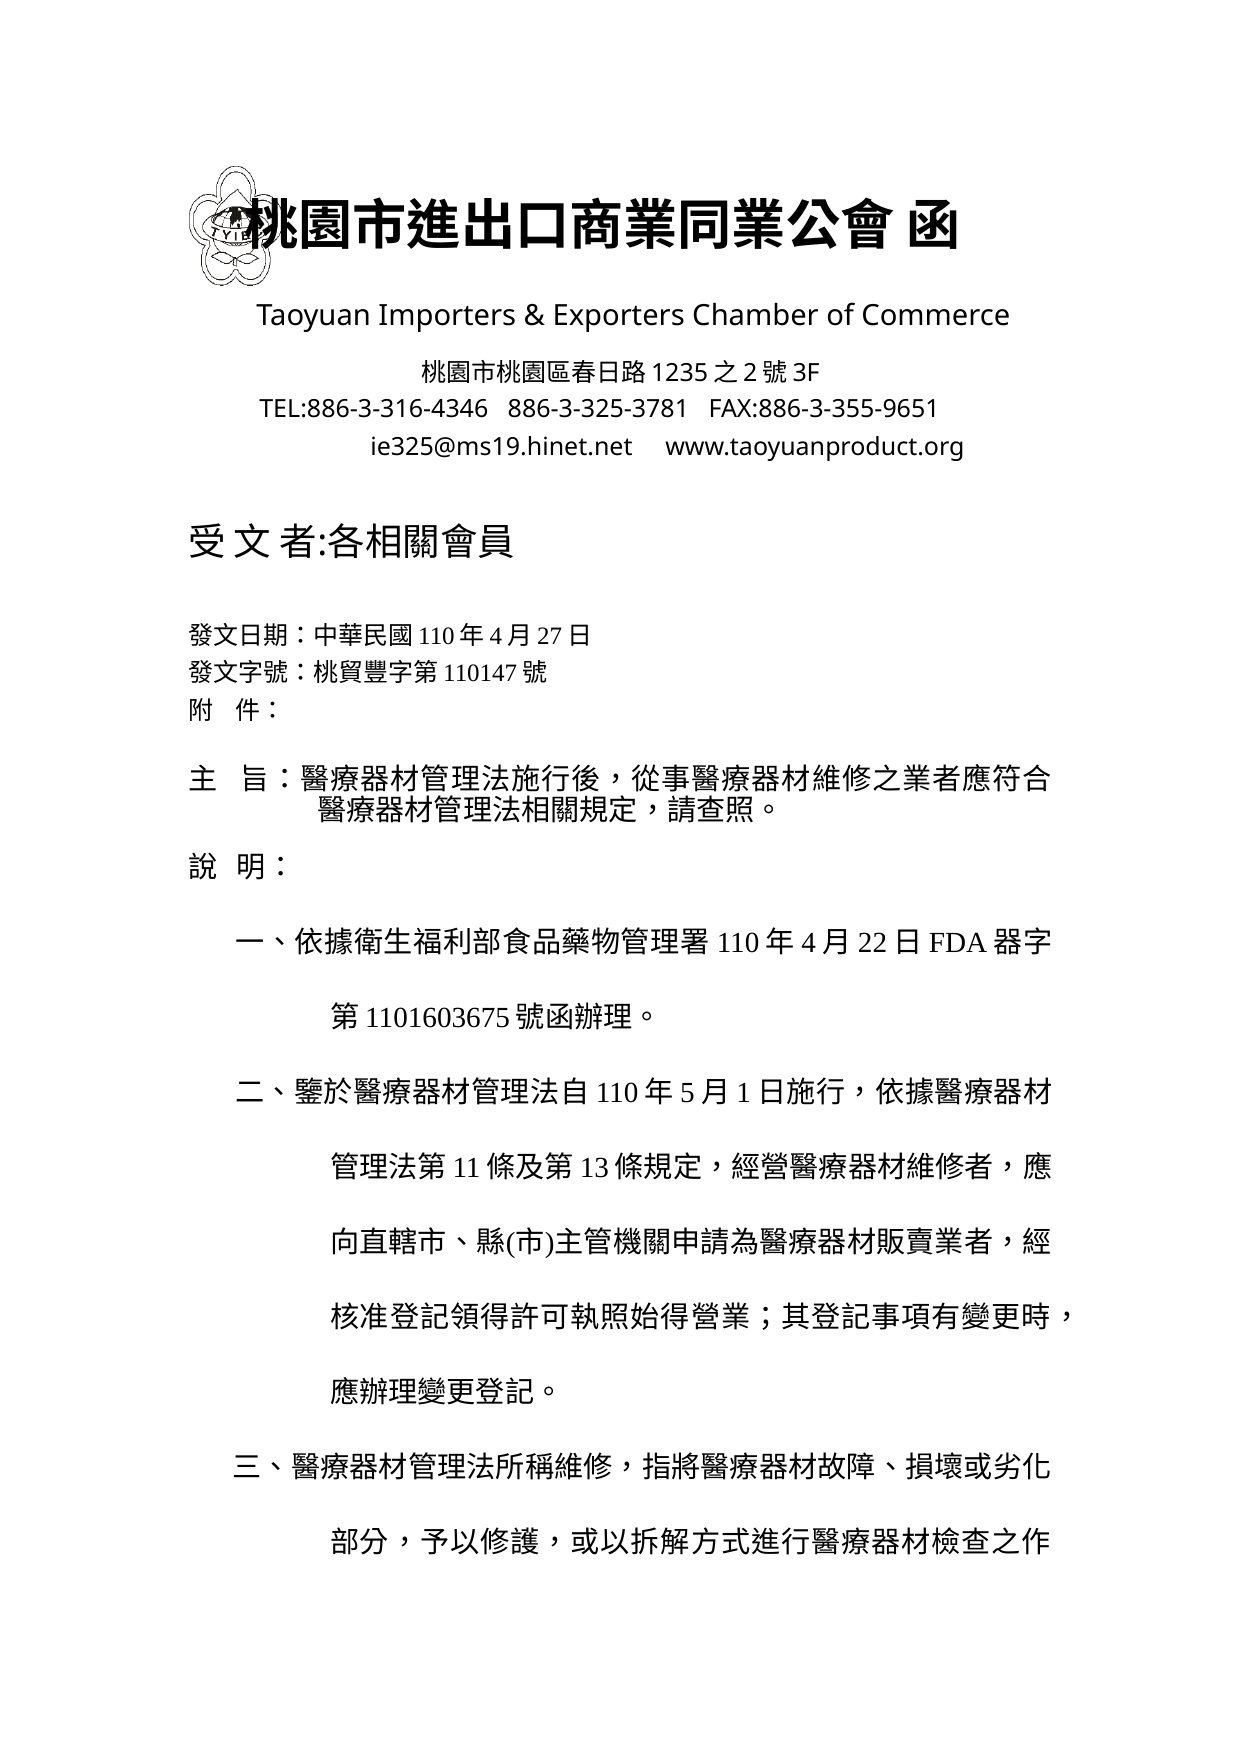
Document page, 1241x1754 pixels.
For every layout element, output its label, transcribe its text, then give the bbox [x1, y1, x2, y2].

text 附 件： [188, 689, 1077, 727]
text 二、鑒於醫療器材管理法自110年5月1日施行，依據醫療器材管理法第11條及第13條規定，經營醫療器材維修者，應向直轄市、縣(市)主管機關申請為醫療器材販賣業者，經核准登記領得許可執照始得營業；其登記事項有變更時，應辦理變更登記。 [188, 1052, 1052, 1427]
text 受 文 者:各相關會員 [188, 502, 1092, 577]
text ie325@ms19.hinet.net www.taoyuanproduct.org [188, 427, 1147, 464]
text TEL:886-3-316-4346 886-3-325-3781 FAX:886-3-355-9651 [188, 389, 1103, 427]
text 主 旨：醫療器材管理法施行後，從事醫療器材維修之業者應符合醫療器材管理法相關規定，請查照。 [188, 764, 1052, 827]
text 一、依據衛生福利部食品藥物管理署110年4月22日FDA器字第1101603675號函辦理。 [188, 902, 1052, 1052]
text 發文字號：桃貿豐字第110147號 [188, 652, 1077, 689]
text Taoyuan Importers & Exporters Chamber of Commerce [188, 277, 1052, 352]
text 桃園市進出口商業同業公會 函 [188, 164, 1052, 277]
text 桃園市桃園區春日路1235之2號3F [188, 352, 1052, 389]
text 發文日期：中華民國110年4月27日 [188, 614, 1077, 652]
text 說 明： [188, 827, 1052, 902]
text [188, 1427, 1052, 1577]
